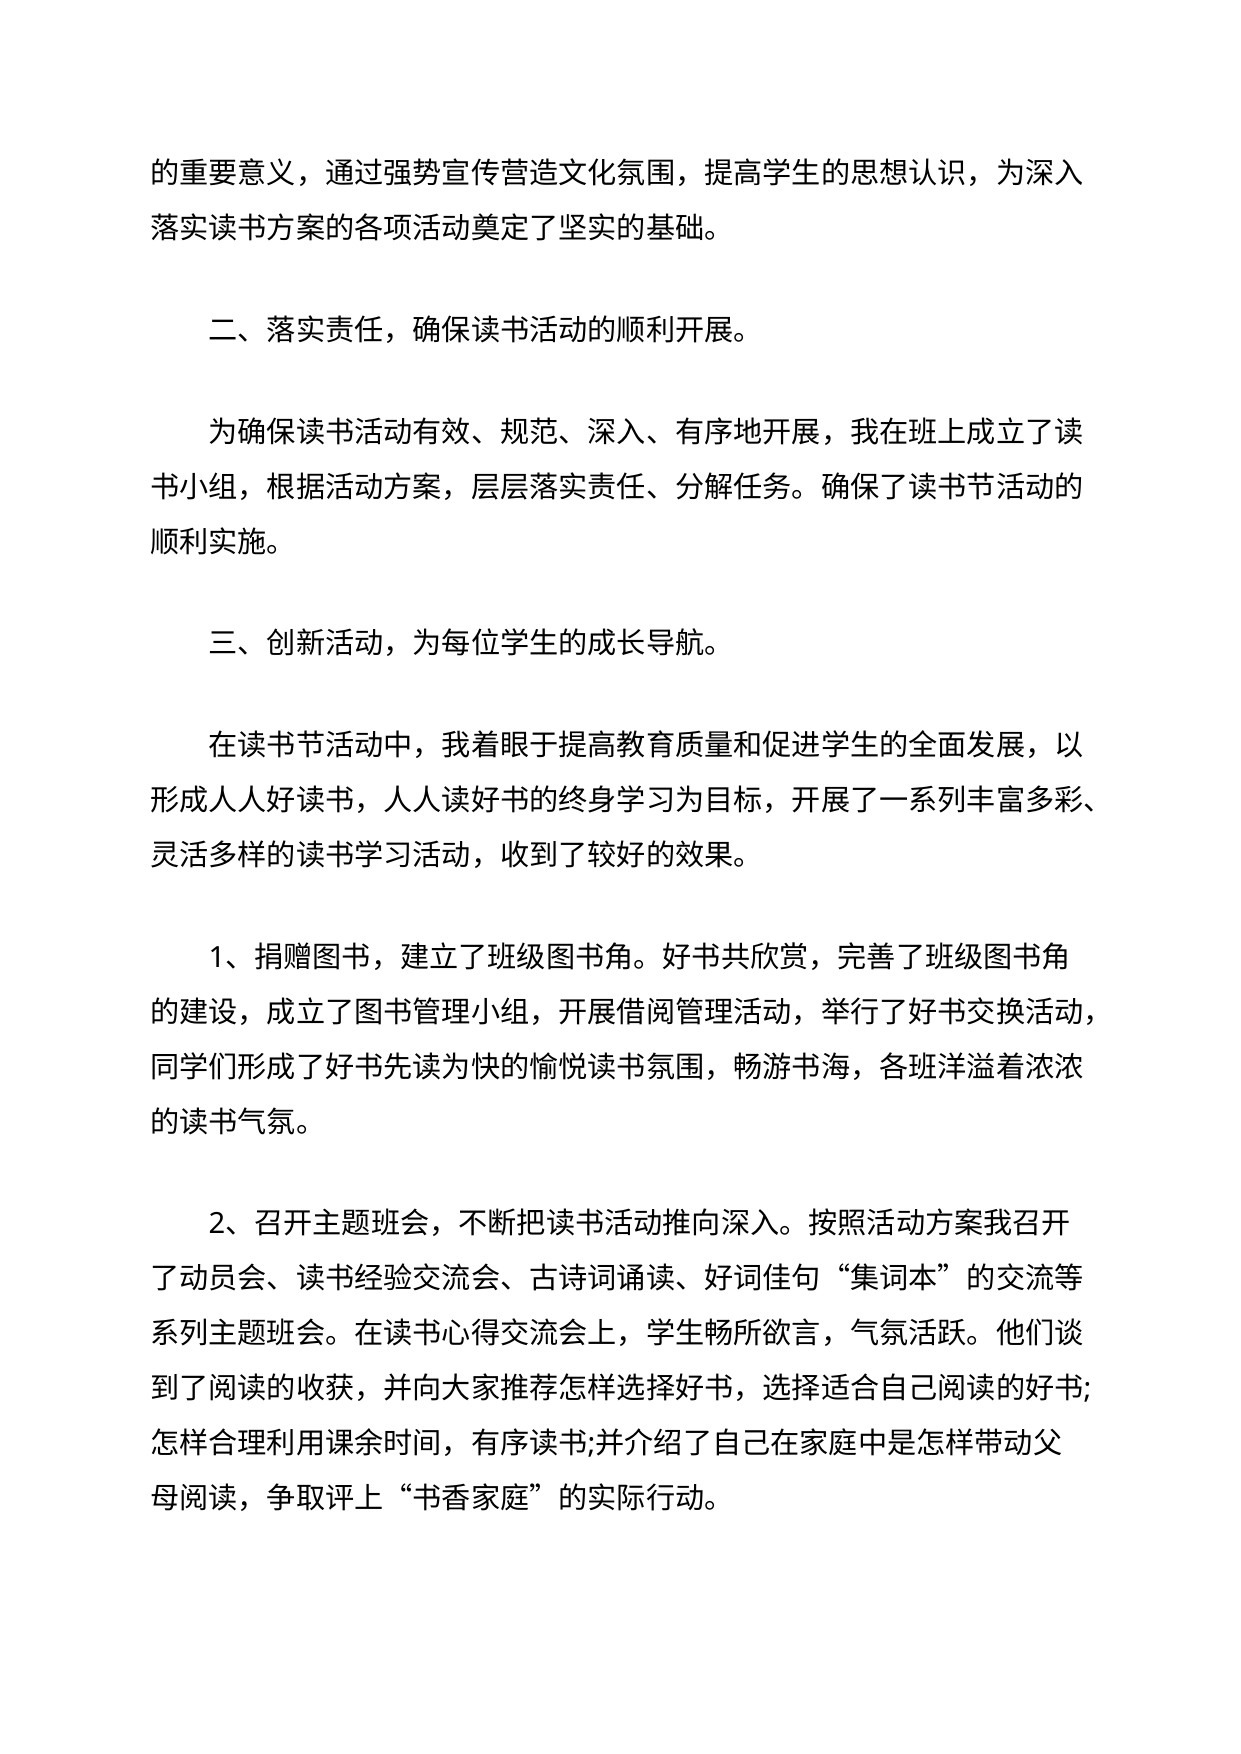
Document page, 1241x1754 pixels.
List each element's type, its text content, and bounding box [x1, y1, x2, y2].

text 2、召开主题班会，不断把读书活动推向深入。按照活动方案我召开了动员会、读书经验交流会、古诗词诵读、好词佳句“集词本”的交流等系列主题班会。在读书心得交流会上，学生畅所欲言，气氛活跃。他们谈到了阅读的收获，并向大家推荐怎样选择好书，选择适合自己阅读的好书;怎样合理利用课余时间，有序读书;并介绍了自己在家庭中是怎样带动父母阅读，争取评上“书香家庭”的实际行动。 [150, 1200, 1090, 1517]
text 在读书节活动中，我着眼于提高教育质量和促进学生的全面发展，以形成人人好读书，人人读好书的终身学习为目标，开展了一系列丰富多彩、灵活多样的读书学习活动，收到了较好的效果。 [150, 722, 1090, 874]
text 为确保读书活动有效、规范、深入、有序地开展，我在班上成立了读书小组，根据活动方案，层层落实责任、分解任务。确保了读书节活动的顺利实施。 [150, 408, 1090, 561]
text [150, 150, 1090, 247]
text 1、捐赠图书，建立了班级图书角。好书共欣赏，完善了班级图书角的建设，成立了图书管理小组，开展借阅管理活动，举行了好书交换活动，同学们形成了好书先读为快的愉悦读书氛围，畅游书海，各班洋溢着浓浓的读书气氛。 [150, 933, 1090, 1140]
text 二、落实责任，确保读书活动的顺利开展。 [150, 307, 1090, 349]
text 三、创新活动，为每位学生的成长导航。 [150, 620, 1090, 662]
